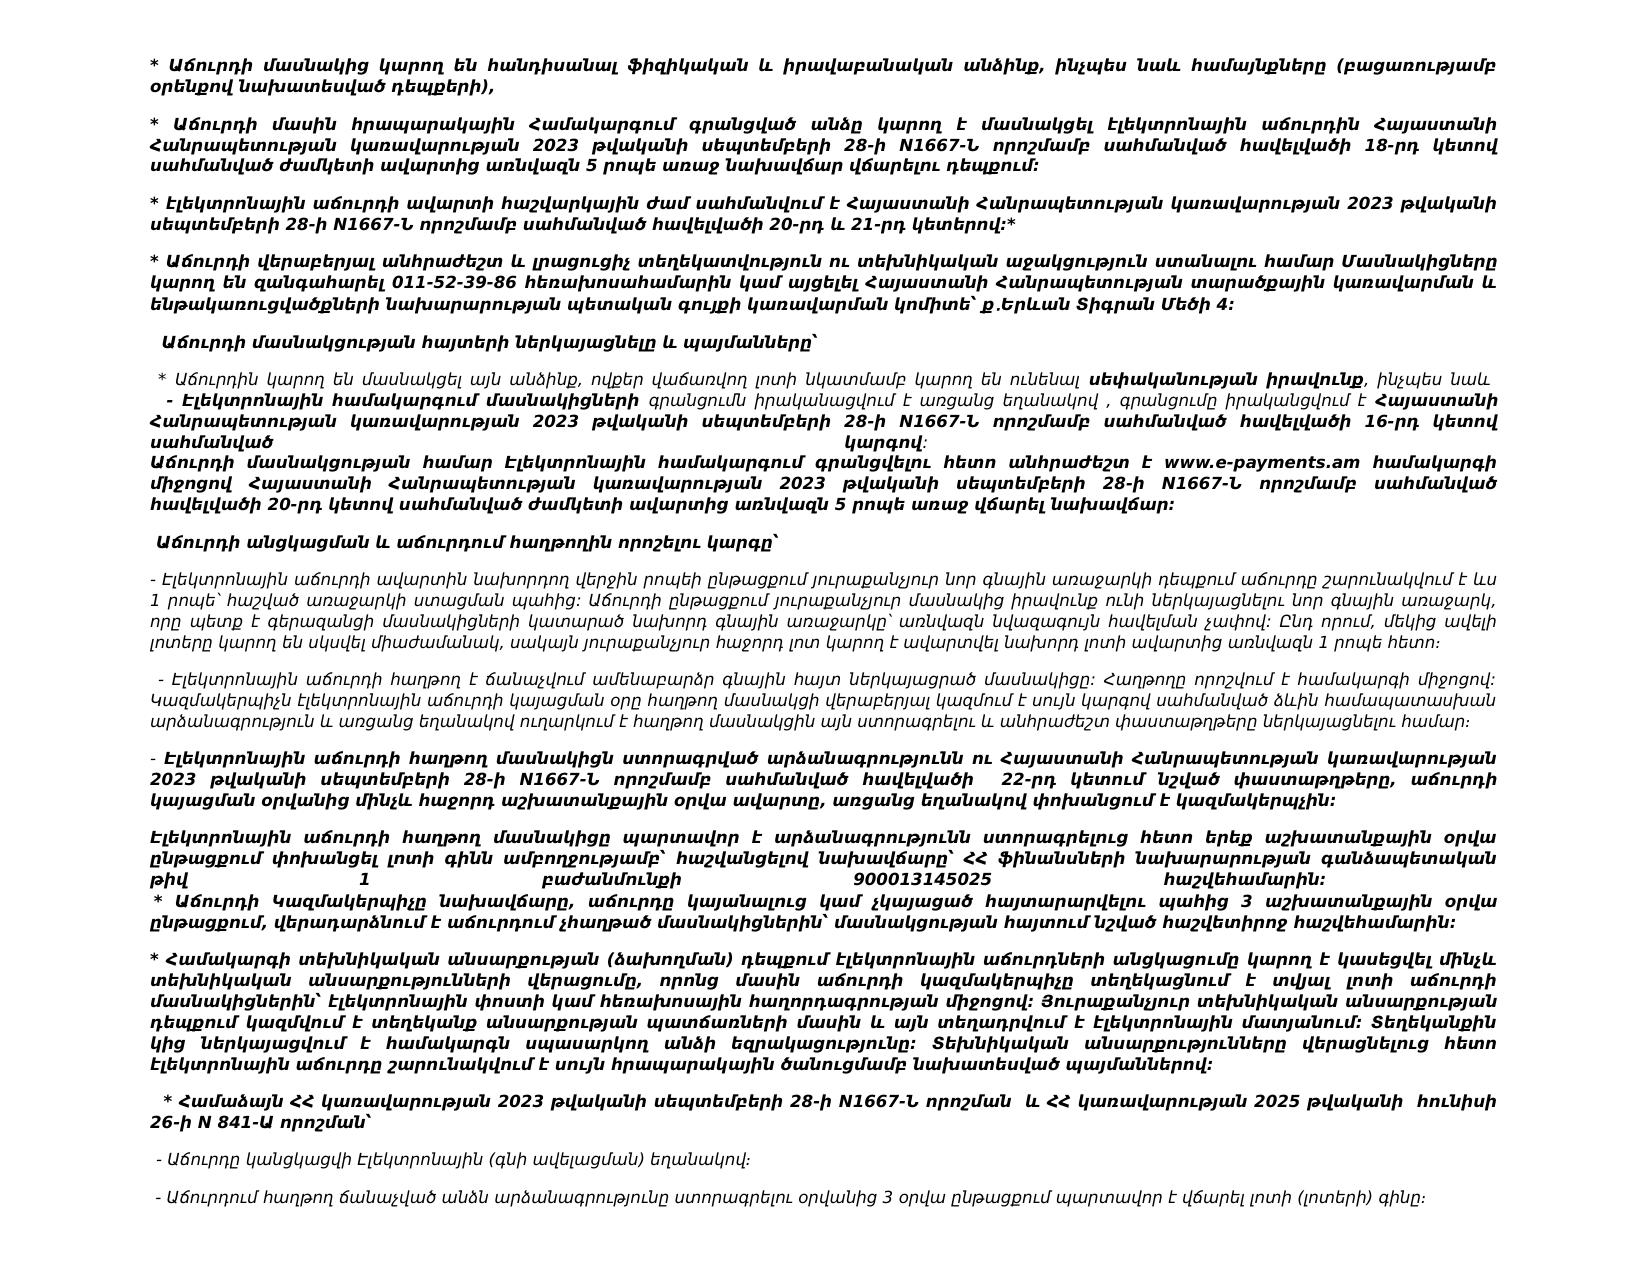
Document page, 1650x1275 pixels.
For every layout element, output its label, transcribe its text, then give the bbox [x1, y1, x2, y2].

text * Աճուրդի մասին հրապարակային Համակարգում գրանցված անձը կարող է մասնակցել էլեկտրոնային աճուրդին Հայաստանի Հանրապետության կառավարության 2023 թվականի սեպտեմբերի 28-ի N1667-Ն որոշմամբ սահմանված հավելվածի 18-րդ կետով սահմանված ժամկետի ավարտից առնվազն 5 րոպե առաջ նախավճար վճարելու դեպքում: [150, 114, 1500, 176]
text * Աճուրդի մասնակից կարող են հանդիսանալ ֆիզիկական և իրավաբանական անձինք, ինչպես նաև համայնքները (բացառությամբ օրենքով նախատեսված դեպքերի), [150, 56, 1500, 96]
text - Աճուրդը կանցկացվի Էլեկտրոնային (գնի ավելացման) եղանակով։ [150, 1150, 1500, 1169]
text - Էլեկտրոնային աճուրդի հաղթող մասնակիցն ստորագրված արձանագրությունն ու Հայաստանի Հանրապետության կառավարության 2023 թվականի սեպտեմբերի 28-ի N1667-Ն որոշմամբ սահմանված հավելվածի 22-րդ կետում նշված փաստաթղթերը, աճուրդի կայացման օրվանից մինչև հաջորդ աշխատանքային օրվա ավարտը, առցանց եղանակով փոխանցում է կազմակերպչին: [150, 749, 1500, 810]
text * Համաձայն ՀՀ կառավարության 2023 թվականի սեպտեմբերի 28-ի N1667-Ն որոշման և ՀՀ կառավարության 2025 թվականի հունիսի 26-ի N 841-Ա որոշման՝ [150, 1092, 1500, 1132]
text * Աճուրդի վերաբերյալ անհրաժեշտ և լրացուցիչ տեղեկատվություն ու տեխնիկական աջակցություն ստանալու համար Մասնակիցները կարող են զանգահարել 011-52-39-86 հեռախոսահամարին կամ այցելել Հայաստանի Հանրապետության տարածքային կառավարման և ենթակառուցվածքների նախարարության պետական գույքի կառավարման կոմիտե՝ ք․Երևան Տիգրան Մեծի 4։ [150, 252, 1500, 314]
text Աճուրդի մասնակցության հայտերի ներկայացնելը և պայմանները՝ [150, 332, 1500, 352]
text - Էլեկտրոնային աճուրդի ավարտին նախորդող վերջին րոպեի ընթացքում յուրաքանչյուր նոր գնային առաջարկի դեպքում աճուրդը շարունակվում է ևս 1 րոպե՝ հաշված առաջարկի ստացման պահից: Աճուրդի ընթացքում յուրաքանչյուր մասնակից իրավունք ունի ներկայացնելու նոր գնային առաջարկ, որը պետք է գերազանցի մասնակիցների կատարած նախորդ գնային առաջարկը՝ առնվազն նվազագույն հավելման չափով: Ընդ որում, մեկից ավելի լոտերը կարող են սկսվել միաժամանակ, սակայն յուրաքանչյուր հաջորդ լոտ կարող է ավարտվել նախորդ լոտի ավարտից առնվազն 1 րոպե հետո։ [150, 570, 1500, 652]
text - Աճուրդում հաղթող ճանաչված անձն արձանագրությունը ստորագրելու օրվանից 3 օրվա ընթացքում պարտավոր է վճարել լոտի (լոտերի) գինը։ [150, 1188, 1500, 1207]
text * Աճուրդին կարող են մասնակցել այն անձինք, ովքեր վաճառվող լոտի նկատմամբ կարող են ունենալ սեփականության իրավունք, ինչպես նաև - Էլեկտրոնային համակարգում մասնակիցների գրանցումն իրականացվում է առցանց եղանակով , գրանցումը իրականցվում է Հայաստանի Հանրապետության կառավարության 2023 թվականի սեպտեմբերի 28-ի N1667-Ն որոշմամբ սահմանված հավելվածի 16-րդ կետով սահմանված կարգով: Աճուրդի մասնակցության համար Էլեկտրոնային համակարգում գրանցվելու հետո անհրաժեշտ է www.e-payments.am համակարգի միջոցով Հայաստանի Հանրապետության կառավարության 2023 թվականի սեպտեմբերի 28-ի N1667-Ն որոշմամբ սահմանված հավելվածի 20-րդ կետով սահմանված ժամկետի ավարտից առնվազն 5 րոպե առաջ վճարել նախավճար: [150, 370, 1500, 514]
text * էլեկտրոնային աճուրդի ավարտի հաշվարկային ժամ սահմանվում է Հայաստանի Հանրապետության կառավարության 2023 թվականի սեպտեմբերի 28-ի N1667-Ն որոշմամբ սահմանված հավելվածի 20-րդ և 21-րդ կետերով:* [150, 194, 1500, 234]
text Աճուրդի անցկացման և աճուրդում հաղթողին որոշելու կարգը՝ [150, 532, 1500, 552]
text Էլեկտրոնային աճուրդի հաղթող մասնակիցը պարտավոր է արձանագրությունն ստորագրելուց հետո երեք աշխատանքային օրվա ընթացքում փոխանցել լոտի գինն ամբողջությամբ՝ հաշվանցելով նախավճարը՝ ՀՀ ֆինանսների նախարարության գանձապետական թիվ 1 բաժանմունքի 900013145025 հաշվեհամարին։ * Աճուրդի Կազմակերպիչը նախավճարը, աճուրդը կայանալուց կամ չկայացած հայտարարվելու պահից 3 աշխատանքային օրվա ընթացքում, վերադարձնում է աճուրդում չհաղթած մասնակիցներին՝ մասնակցության հայտում նշված հաշվետիրոջ հաշվեհամարին։ [150, 828, 1500, 932]
text - Էլեկտրոնային աճուրդի հաղթող է ճանաչվում ամենաբարձր գնային հայտ ներկայացրած մասնակիցը: Հաղթողը որոշվում է համակարգի միջոցով: Կազմակերպիչն էլեկտրոնային աճուրդի կայացման օրը հաղթող մասնակցի վերաբերյալ կազմում է սույն կարգով սահմանված ձևին համապատասխան արձանագրություն և առցանց եղանակով ուղարկում է հաղթող մասնակցին այն ստորագրելու և անհրաժեշտ փաստաթղթերը ներկայացնելու համար։ [150, 670, 1500, 731]
text * Համակարգի տեխնիկական անսարքության (ձախողման) դեպքում էլեկտրոնային աճուրդների անցկացումը կարող է կասեցվել մինչև տեխնիկական անսարքությունների վերացումը, որոնց մասին աճուրդի կազմակերպիչը տեղեկացնում է տվյալ լոտի աճուրդի մասնակիցներին՝ էլեկտրոնային փոստի կամ հեռախոսային հաղորդագրության միջոցով։ Յուրաքանչյուր տեխնիկական անսարքության դեպքում կազմվում է տեղեկանք անսարքության պատճառների մասին և այն տեղադրվում է էլեկտրոնային մատյանում։ Տեղեկանքին կից ներկայացվում է համակարգն սպասարկող անձի եզրակացությունը։ Տեխնիկական անսարքությունները վերացնելուց հետո էլեկտրոնային աճուրդը շարունակվում է սույն հրապարակային ծանուցմամբ նախատեսված պայմաններով։ [150, 950, 1500, 1074]
